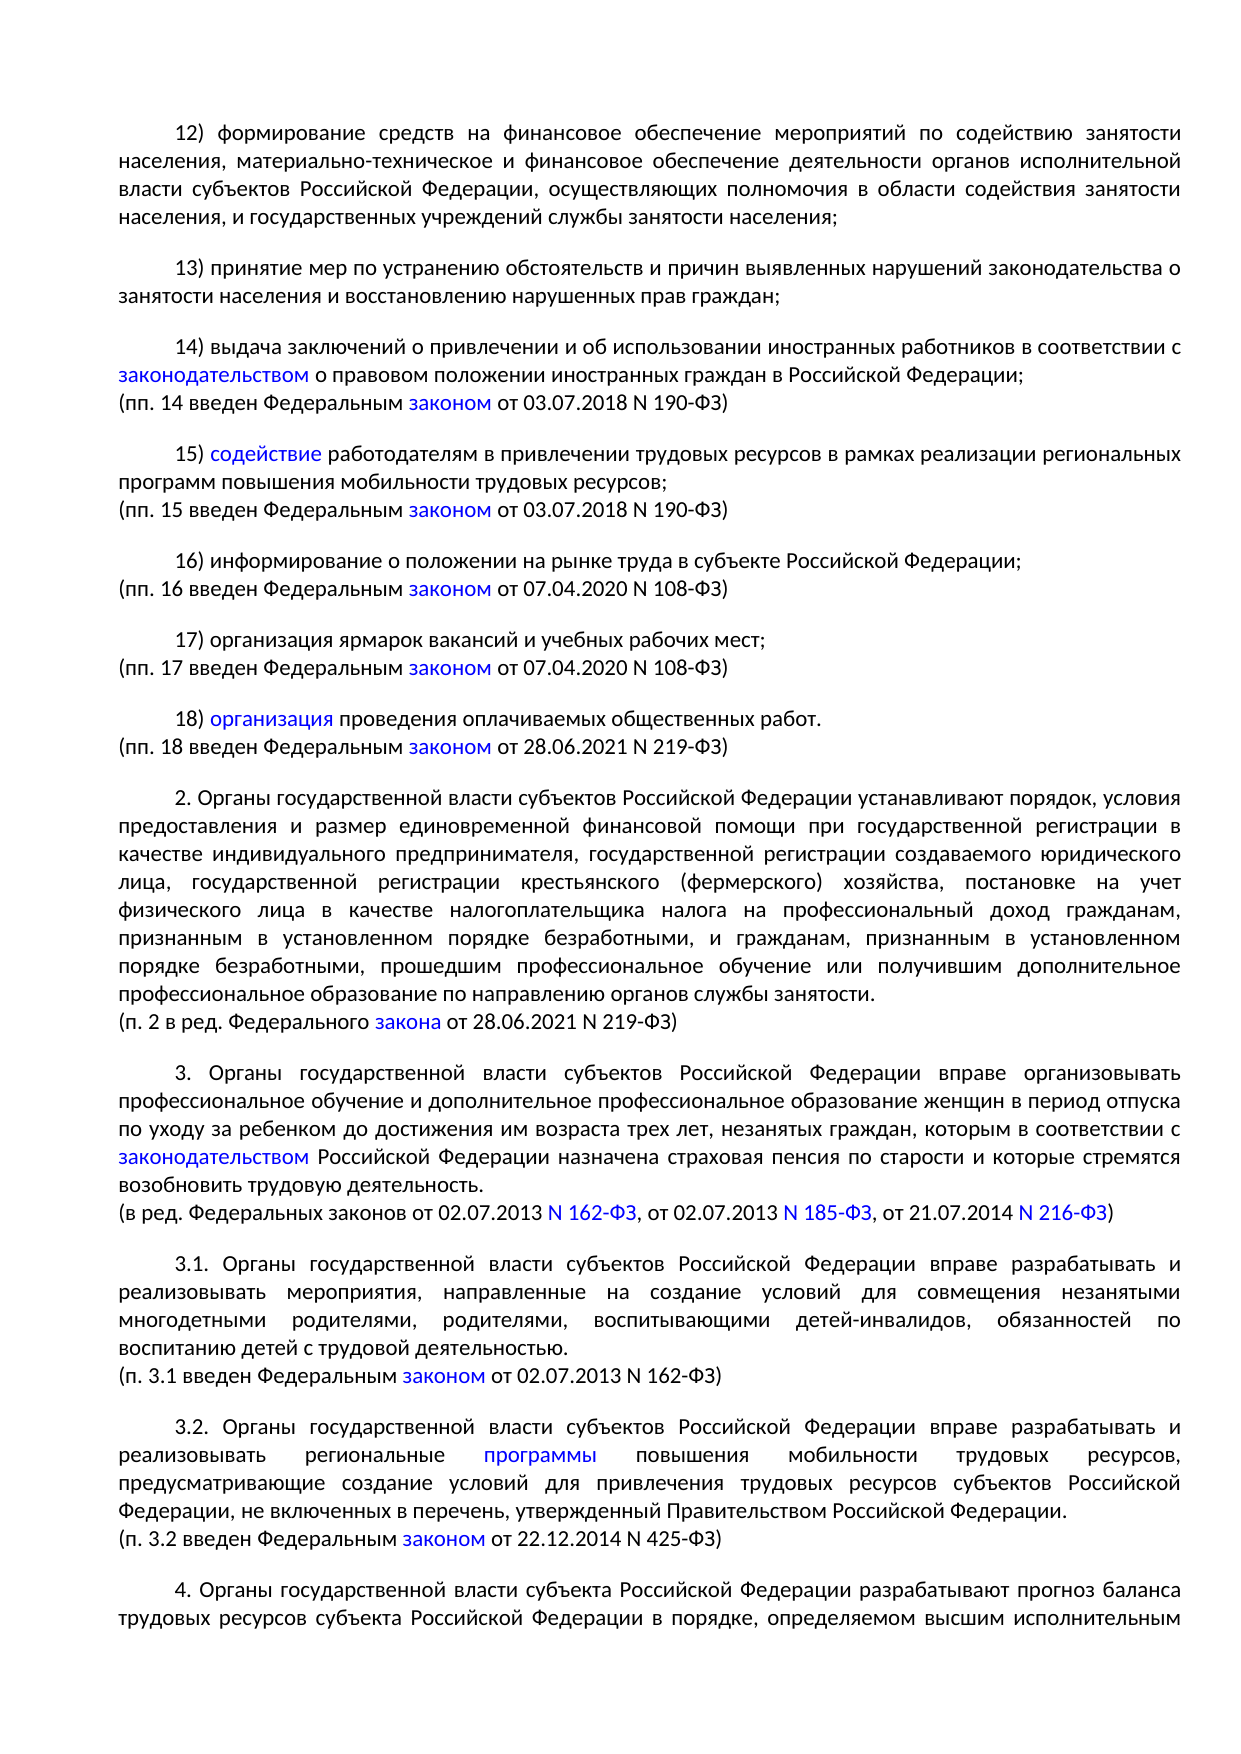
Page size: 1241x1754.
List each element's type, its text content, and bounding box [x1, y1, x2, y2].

text (п. 3.1 введен Федеральным законом от 02.07.2013 N 162-ФЗ) [118, 1361, 1181, 1389]
text (пп. 16 введен Федеральным законом от 07.04.2020 N 108-ФЗ) [118, 574, 1181, 602]
text (пп. 15 введен Федеральным законом от 03.07.2018 N 190-ФЗ) [118, 495, 1181, 523]
text 15) содействие работодателям в привлечении трудовых ресурсов в рамках реализации региональных программ повышения мобильности трудовых ресурсов; [118, 439, 1181, 495]
text (в ред. Федеральных законов от 02.07.2013 N 162-ФЗ, от 02.07.2013 N 185-ФЗ, от 21.07.2014 N 216-ФЗ) [118, 1198, 1181, 1226]
text 3.2. Органы государственной власти субъектов Российской Федерации вправе разрабатывать и реализовывать региональные программы повышения мобильности трудовых ресурсов, предусматривающие создание условий для привлечения трудовых ресурсов субъектов Российской Федерации, не включенных в перечень, утвержденный Правительством Российской Федерации. [118, 1412, 1181, 1524]
text (пп. 14 введен Федеральным законом от 03.07.2018 N 190-ФЗ) [118, 388, 1181, 416]
text (п. 2 в ред. Федерального закона от 28.06.2021 N 219-ФЗ) [118, 1007, 1181, 1035]
text (п. 3.2 введен Федеральным законом от 22.12.2014 N 425-ФЗ) [118, 1524, 1181, 1552]
text 3.1. Органы государственной власти субъектов Российской Федерации вправе разрабатывать и реализовывать мероприятия, направленные на создание условий для совмещения незанятыми многодетными родителями, родителями, воспитывающими детей-инвалидов, обязанностей по воспитанию детей с трудовой деятельностью. [118, 1249, 1181, 1361]
text 3. Органы государственной власти субъектов Российской Федерации вправе организовывать профессиональное обучение и дополнительное профессиональное образование женщин в период отпуска по уходу за ребенком до достижения им возраста трех лет, незанятых граждан, которым в соответствии с законодательством Российской Федерации назначена страховая пенсия по старости и которые стремятся возобновить трудовую деятельность. [118, 1058, 1181, 1198]
text 18) организация проведения оплачиваемых общественных работ. [118, 704, 1181, 732]
text 17) организация ярмарок вакансий и учебных рабочих мест; [118, 625, 1181, 653]
text 12) формирование средств на финансовое обеспечение мероприятий по содействию занятости населения, материально-техническое и финансовое обеспечение деятельности органов исполнительной власти субъектов Российской Федерации, осуществляющих полномочия в области содействия занятости населения, и государственных учреждений службы занятости населения; [118, 118, 1181, 230]
text (пп. 17 введен Федеральным законом от 07.04.2020 N 108-ФЗ) [118, 653, 1181, 681]
text (пп. 18 введен Федеральным законом от 28.06.2021 N 219-ФЗ) [118, 732, 1181, 760]
text 16) информирование о положении на рынке труда в субъекте Российской Федерации; [118, 546, 1181, 574]
text 14) выдача заключений о привлечении и об использовании иностранных работников в соответствии с законодательством о правовом положении иностранных граждан в Российской Федерации; [118, 332, 1181, 388]
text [118, 1575, 1181, 1631]
text 13) принятие мер по устранению обстоятельств и причин выявленных нарушений законодательства о занятости населения и восстановлению нарушенных прав граждан; [118, 253, 1181, 309]
text 2. Органы государственной власти субъектов Российской Федерации устанавливают порядок, условия предоставления и размер единовременной финансовой помощи при государственной регистрации в качестве индивидуального предпринимателя, государственной регистрации создаваемого юридического лица, государственной регистрации крестьянского (фермерского) хозяйства, постановке на учет физического лица в качестве налогоплательщика налога на профессиональный доход гражданам, признанным в установленном порядке безработными, и гражданам, признанным в установленном порядке безработными, прошедшим профессиональное обучение или получившим дополнительное профессиональное образование по направлению органов службы занятости. [118, 783, 1181, 1007]
